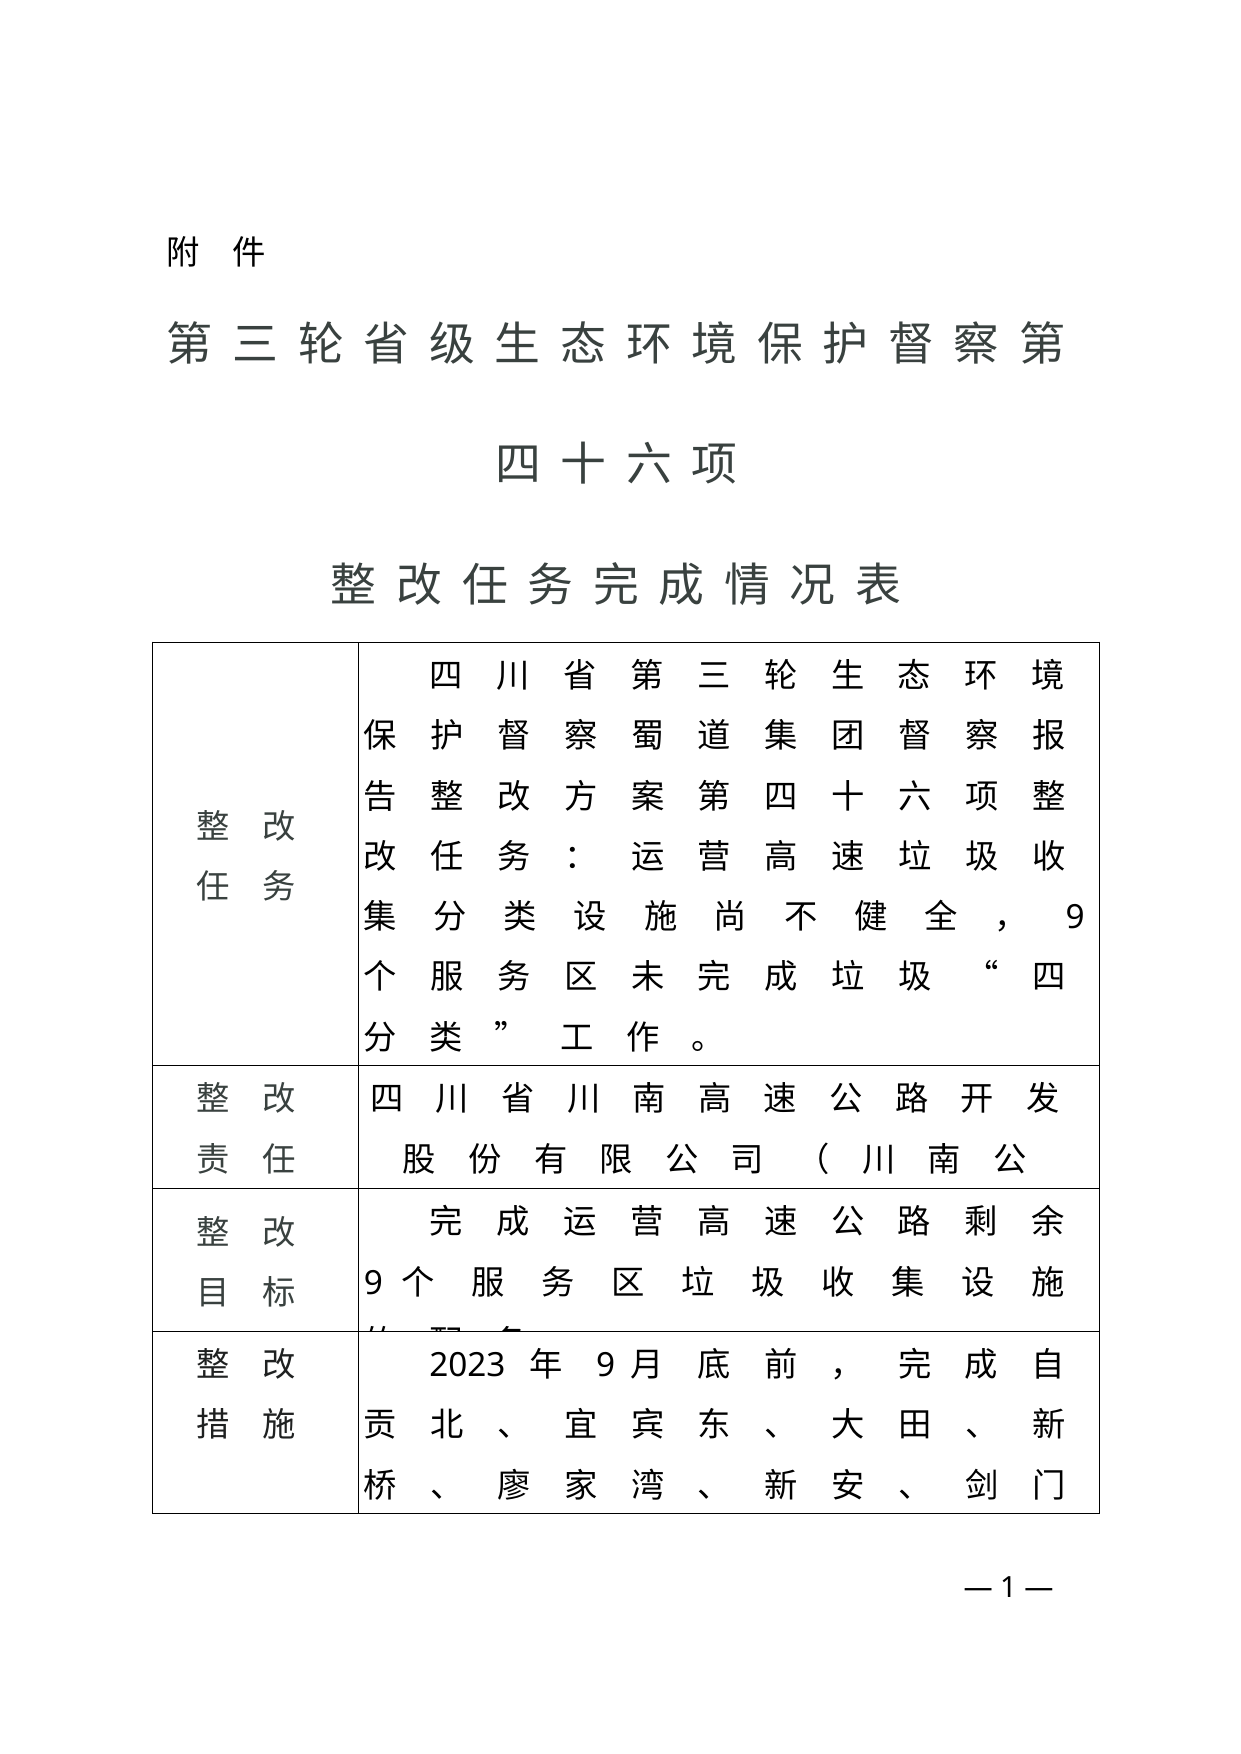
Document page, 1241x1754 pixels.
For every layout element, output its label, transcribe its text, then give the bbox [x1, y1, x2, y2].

subtitle 整改任务完成情况表 [167, 521, 1085, 642]
table_header 四川省第三轮生态环境保护督察蜀道集团督察报告整改方案第四十六项整改任务：运营高速垃圾收集分类设施尚不健全，9个服务区未完成垃圾“四分类”工作。 [359, 643, 1099, 1065]
table_header 整改任务 [153, 643, 358, 1065]
table_cell 四川省川南高速公路开发股份有限公司（川南公司） [359, 1066, 1099, 1188]
subtitle 附件 [167, 219, 1085, 280]
table_cell 2023年9月底前，完成自贡北、宜宾东、大田、新桥、廖家湾、新安、剑门关7个服务区（停车区）垃圾“四分类”收集设施配备。 [359, 1332, 1099, 1513]
table_cell 完成运营高速公路剩余9个服务区垃圾收集设施的配备。 [359, 1189, 1099, 1331]
table_cell 整改责任单位 [153, 1066, 358, 1188]
table_cell 整改目标 [153, 1189, 358, 1331]
table_cell 整改措施 [153, 1332, 358, 1513]
subtitle 第三轮省级生态环境保护督察第四十六项 [167, 280, 1085, 521]
